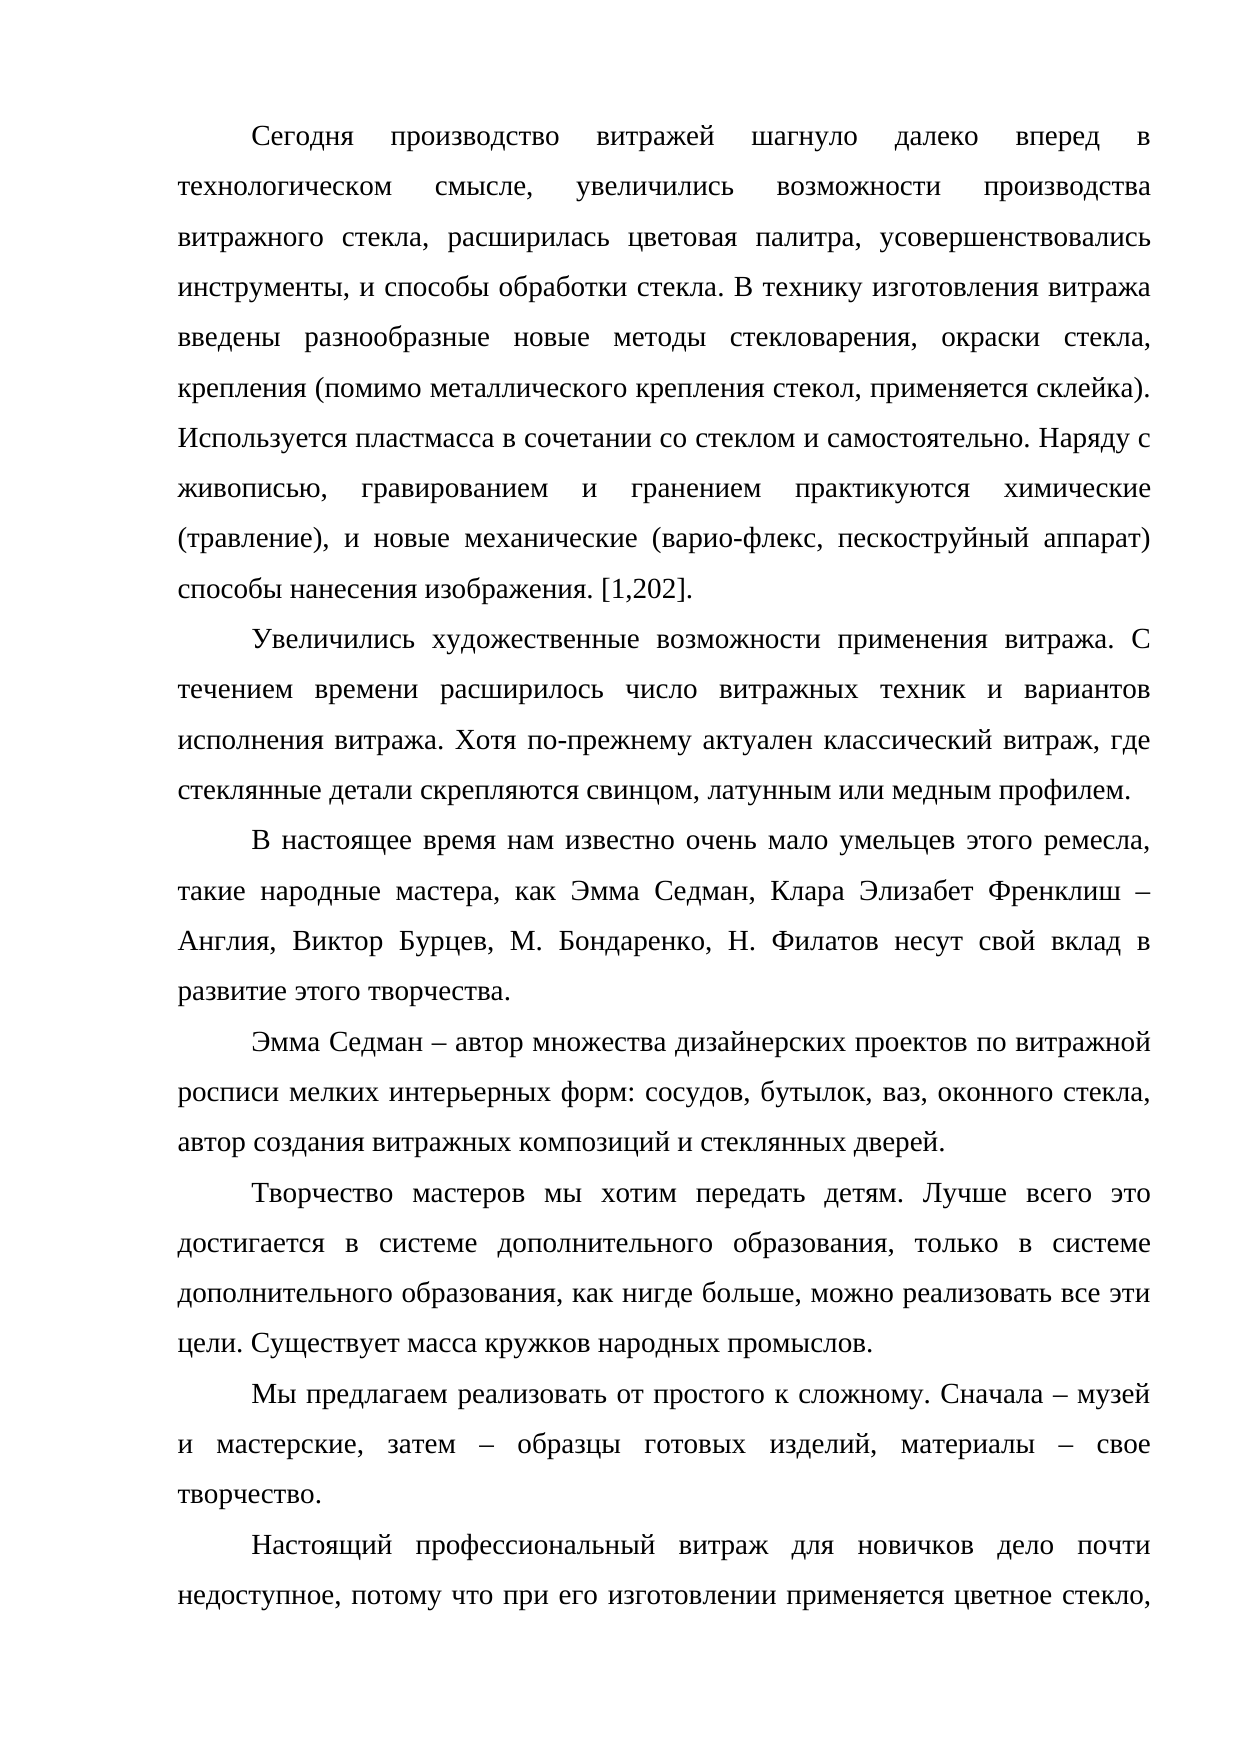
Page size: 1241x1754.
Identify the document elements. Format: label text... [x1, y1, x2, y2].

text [177, 1527, 1152, 1611]
text Сегодня производство витражей шагнуло далеко вперед в технологическом смысле, увеличились возможности производства витражного стекла, расширилась цветовая палитра, усовершенствовались инструменты, и способы обработки стекла. В технику изготовления витража введены разнообразные новые методы стекловарения, окраски стекла, крепления (помимо металлического крепления стекол, применяется склейка). Используется пластмасса в сочетании со стеклом и самостоятельно. Наряду с живописью, гравированием и гранением практикуются химические (травление), и новые механические (варио-флекс, пескоструйный аппарат) способы нанесения изображения. [1,202]. [177, 118, 1152, 604]
text Эмма Седман – автор множества дизайнерских проектов по витражной росписи мелких интерьерных форм: сосудов, бутылок, ваз, оконного стекла, автор создания витражных композиций и стеклянных дверей. [177, 1024, 1152, 1158]
text В настоящее время нам известно очень мало умельцев этого ремесла, такие народные мастера, как Эмма Седман, Клара Элизабет Френклиш – Англия, Виктор Бурцев, М. Бондаренко, Н. Филатов несут свой вклад в развитие этого творчества. [177, 822, 1152, 1007]
text Мы предлагаем реализовать от простого к сложному. Сначала – музей и мастерские, затем – образцы готовых изделий, материалы – свое творчество. [177, 1376, 1152, 1510]
text Увеличились художественные возможности применения витража. С течением времени расширилось число витражных техник и вариантов исполнения витража. Хотя по-прежнему актуален классический витраж, где стеклянные детали скрепляются свинцом, латунным или медным профилем. [177, 621, 1152, 806]
text Творчество мастеров мы хотим передать детям. Лучше всего это достигается в системе дополнительного образования, только в системе дополнительного образования, как нигде больше, можно реализовать все эти цели. Существует масса кружков народных промыслов. [177, 1175, 1152, 1359]
